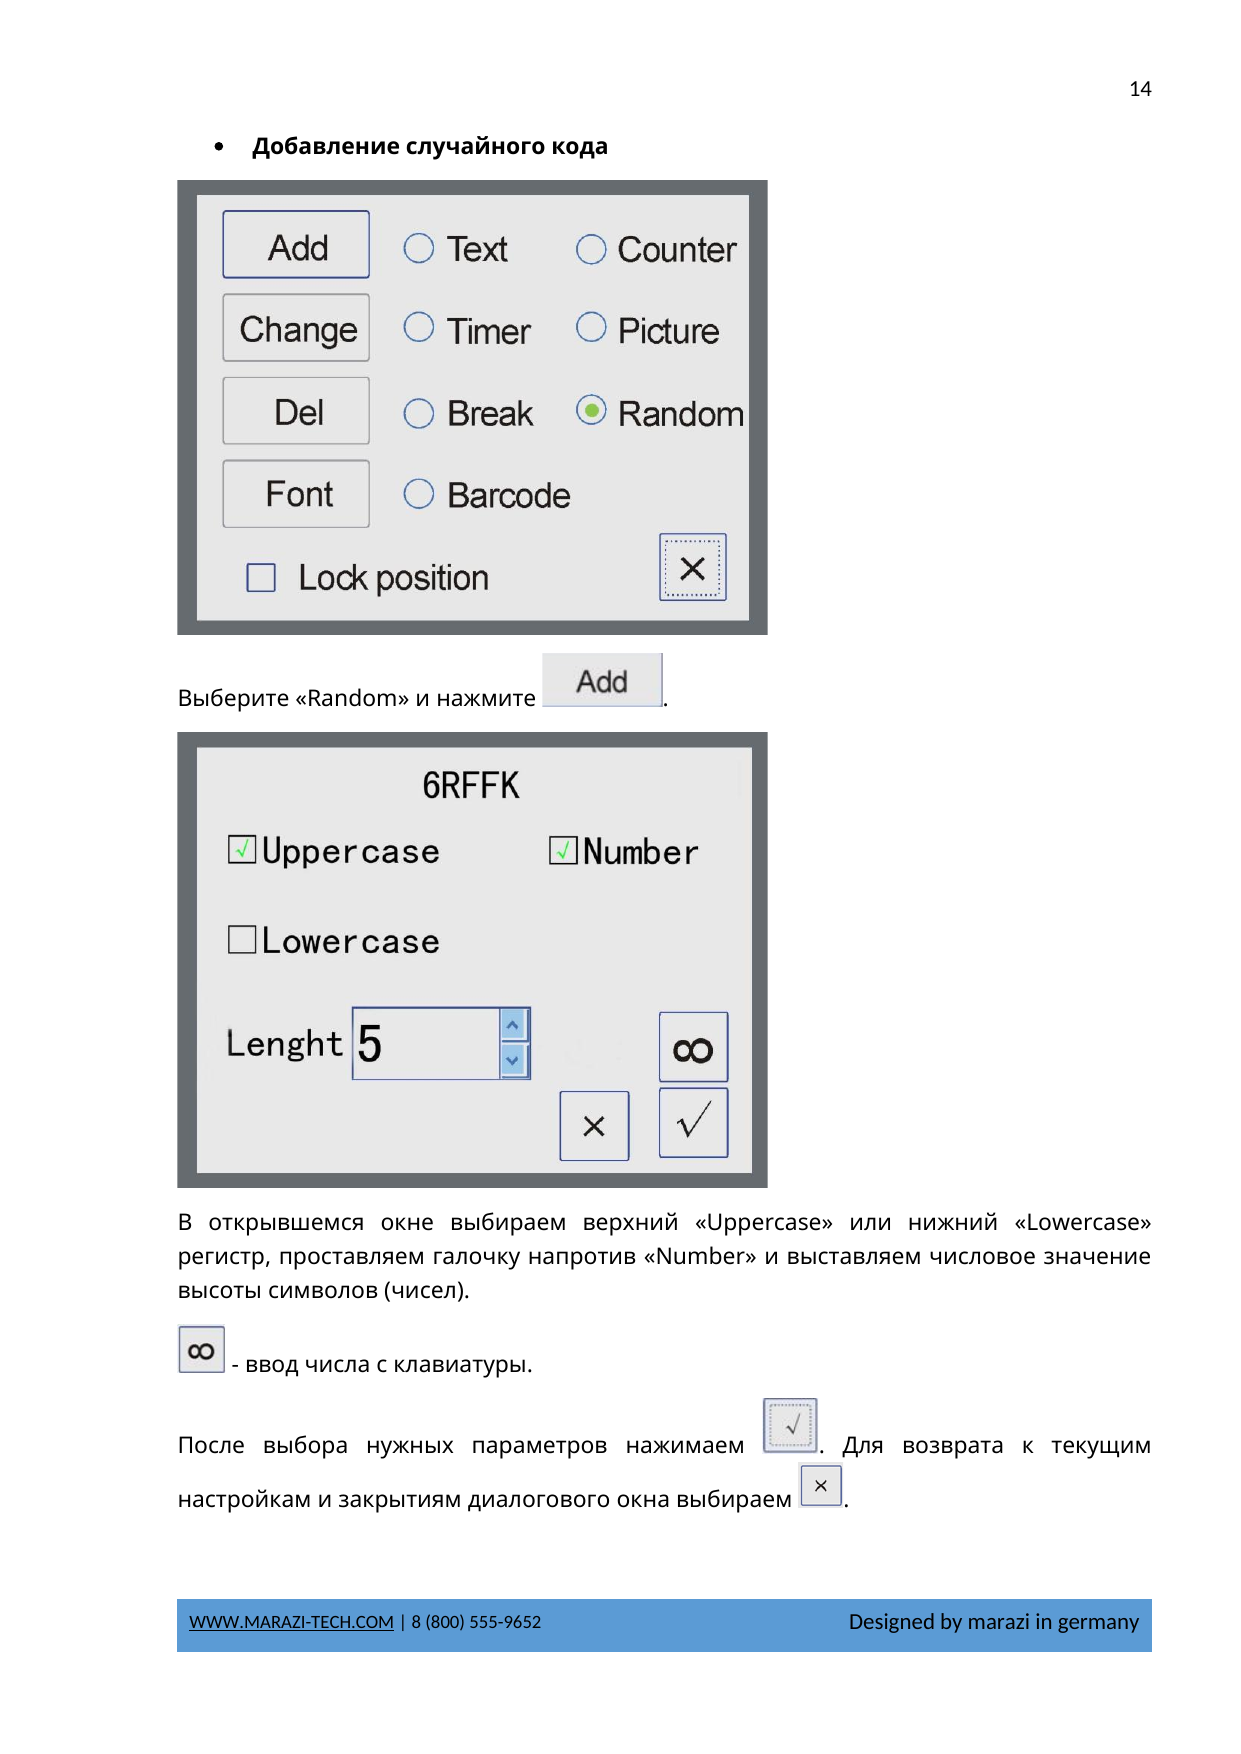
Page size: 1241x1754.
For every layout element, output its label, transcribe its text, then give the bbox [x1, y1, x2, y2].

picture [798, 1462, 844, 1508]
text - ввод числа с клавиатуры. [177, 1324, 1152, 1379]
picture [762, 1398, 819, 1454]
list Добавление случайного кода [215, 130, 1152, 161]
text В открывшемся окне выбираем верхний «Uppercase» или нижний «Lowercase» регистр, проставляем галочку напротив «Number» и выставляем числовое значение высоты символов (чисел). [177, 1206, 1152, 1305]
picture [177, 1324, 226, 1373]
text Выберите «Random» и нажмите . [177, 654, 1152, 714]
picture [542, 653, 663, 707]
text После выбора нужных параметров нажимаем . Для возврата к текущим настройкам и закрытиям диалогового окна выбираем . [177, 1399, 1152, 1514]
picture [177, 180, 768, 635]
picture [177, 732, 768, 1188]
